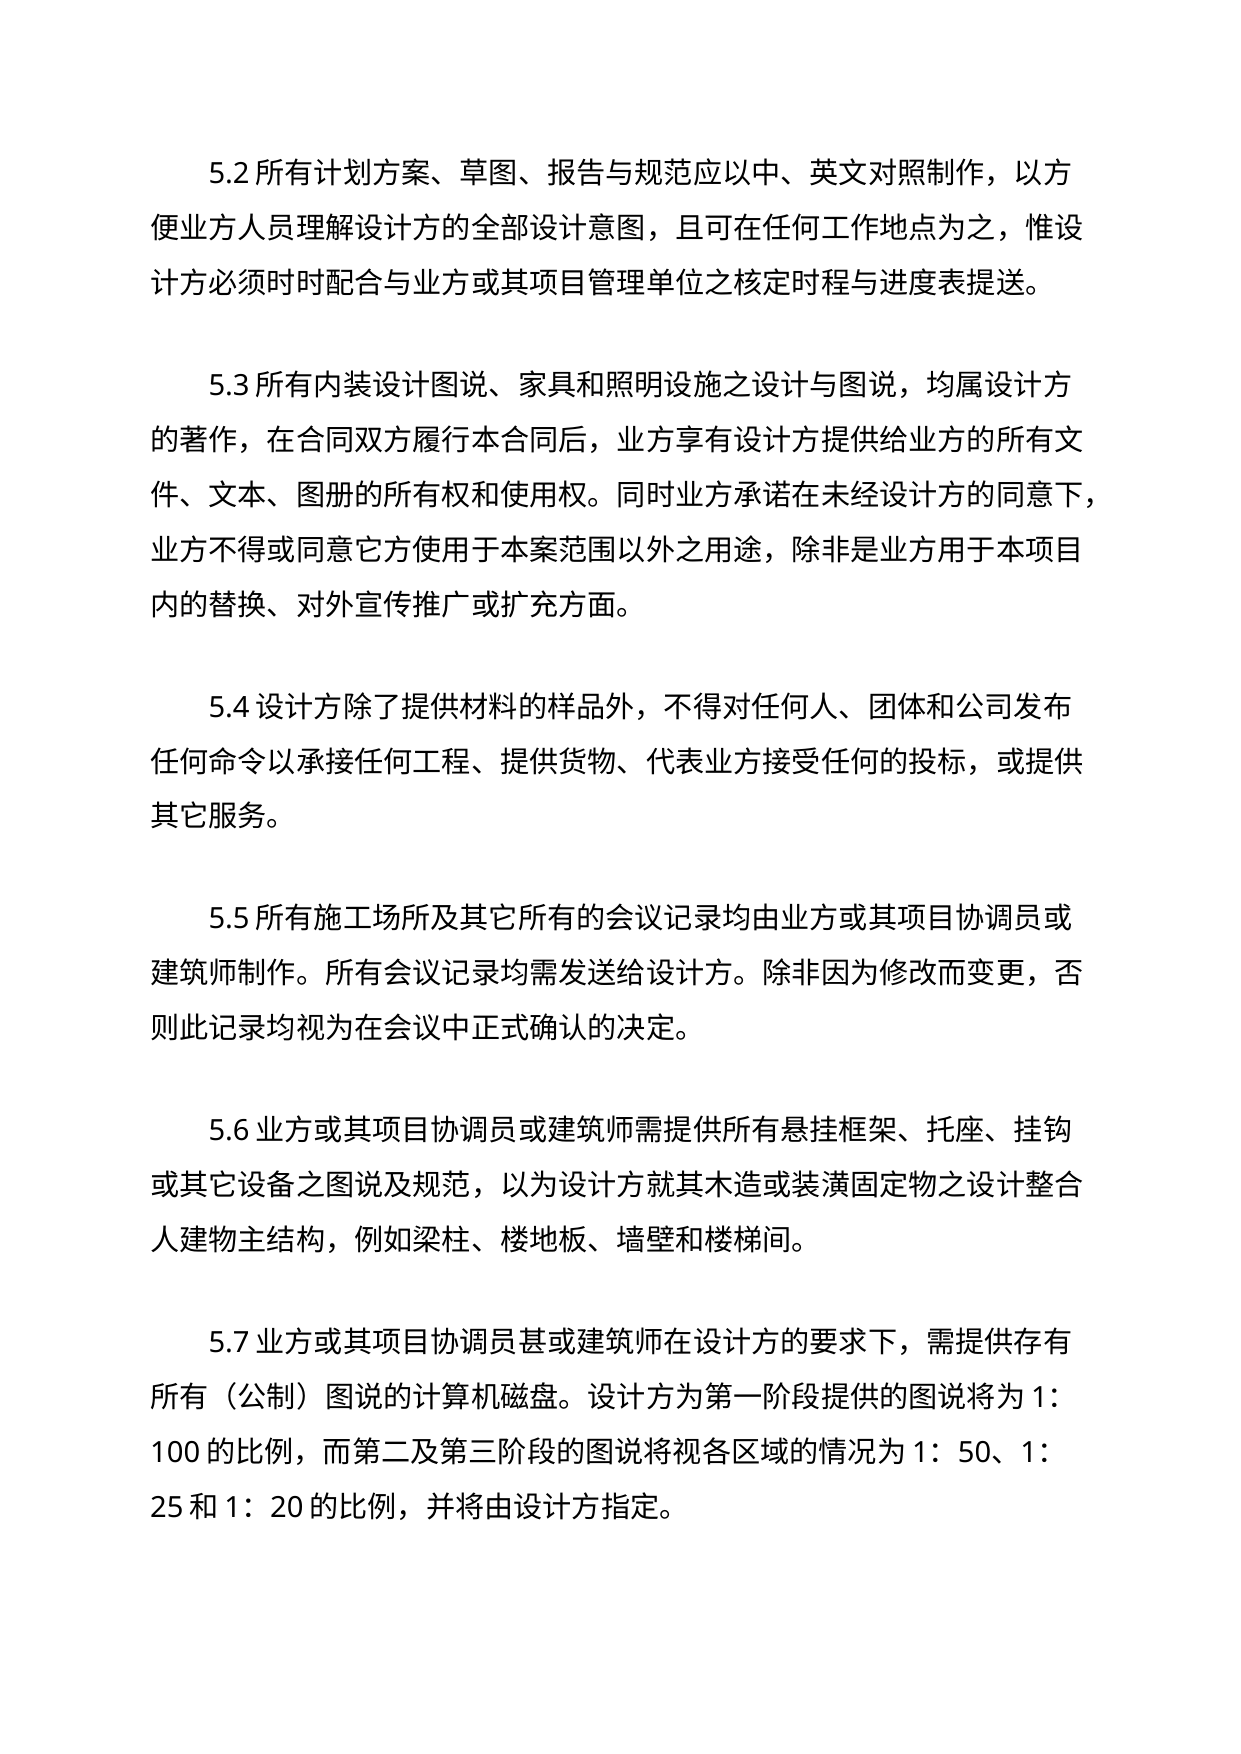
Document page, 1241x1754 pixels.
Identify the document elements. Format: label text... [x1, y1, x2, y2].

text 5.2所有计划方案、草图、报告与规范应以中、英文对照制作，以方便业方人员理解设计方的全部设计意图，且可在任何工作地点为之，惟设计方必须时时配合与业方或其项目管理单位之核定时程与进度表提送。 [150, 150, 1090, 302]
text 5.7业方或其项目协调员甚或建筑师在设计方的要求下，需提供存有所有（公制）图说的计算机磁盘。设计方为第一阶段提供的图说将为1：100的比例，而第二及第三阶段的图说将视各区域的情况为1：50、1：25和1：20的比例，并将由设计方指定。 [150, 1318, 1090, 1526]
text 5.5所有施工场所及其它所有的会议记录均由业方或其项目协调员或建筑师制作。所有会议记录均需发送给设计方。除非因为修改而变更，否则此记录均视为在会议中正式确认的决定。 [150, 895, 1090, 1047]
text 5.4设计方除了提供材料的样品外，不得对任何人、团体和公司发布任何命令以承接任何工程、提供货物、代表业方接受任何的投标，或提供其它服务。 [150, 683, 1090, 835]
text 5.3所有内装设计图说、家具和照明设施之设计与图说，均属设计方的著作，在合同双方履行本合同后，业方享有设计方提供给业方的所有文件、文本、图册的所有权和使用权。同时业方承诺在未经设计方的同意下，业方不得或同意它方使用于本案范围以外之用途，除非是业方用于本项目内的替换、对外宣传推广或扩充方面。 [150, 362, 1090, 624]
text 5.6业方或其项目协调员或建筑师需提供所有悬挂框架、托座、挂钩或其它设备之图说及规范，以为设计方就其木造或装潢固定物之设计整合人建物主结构，例如梁柱、楼地板、墙壁和楼梯间。 [150, 1106, 1090, 1259]
